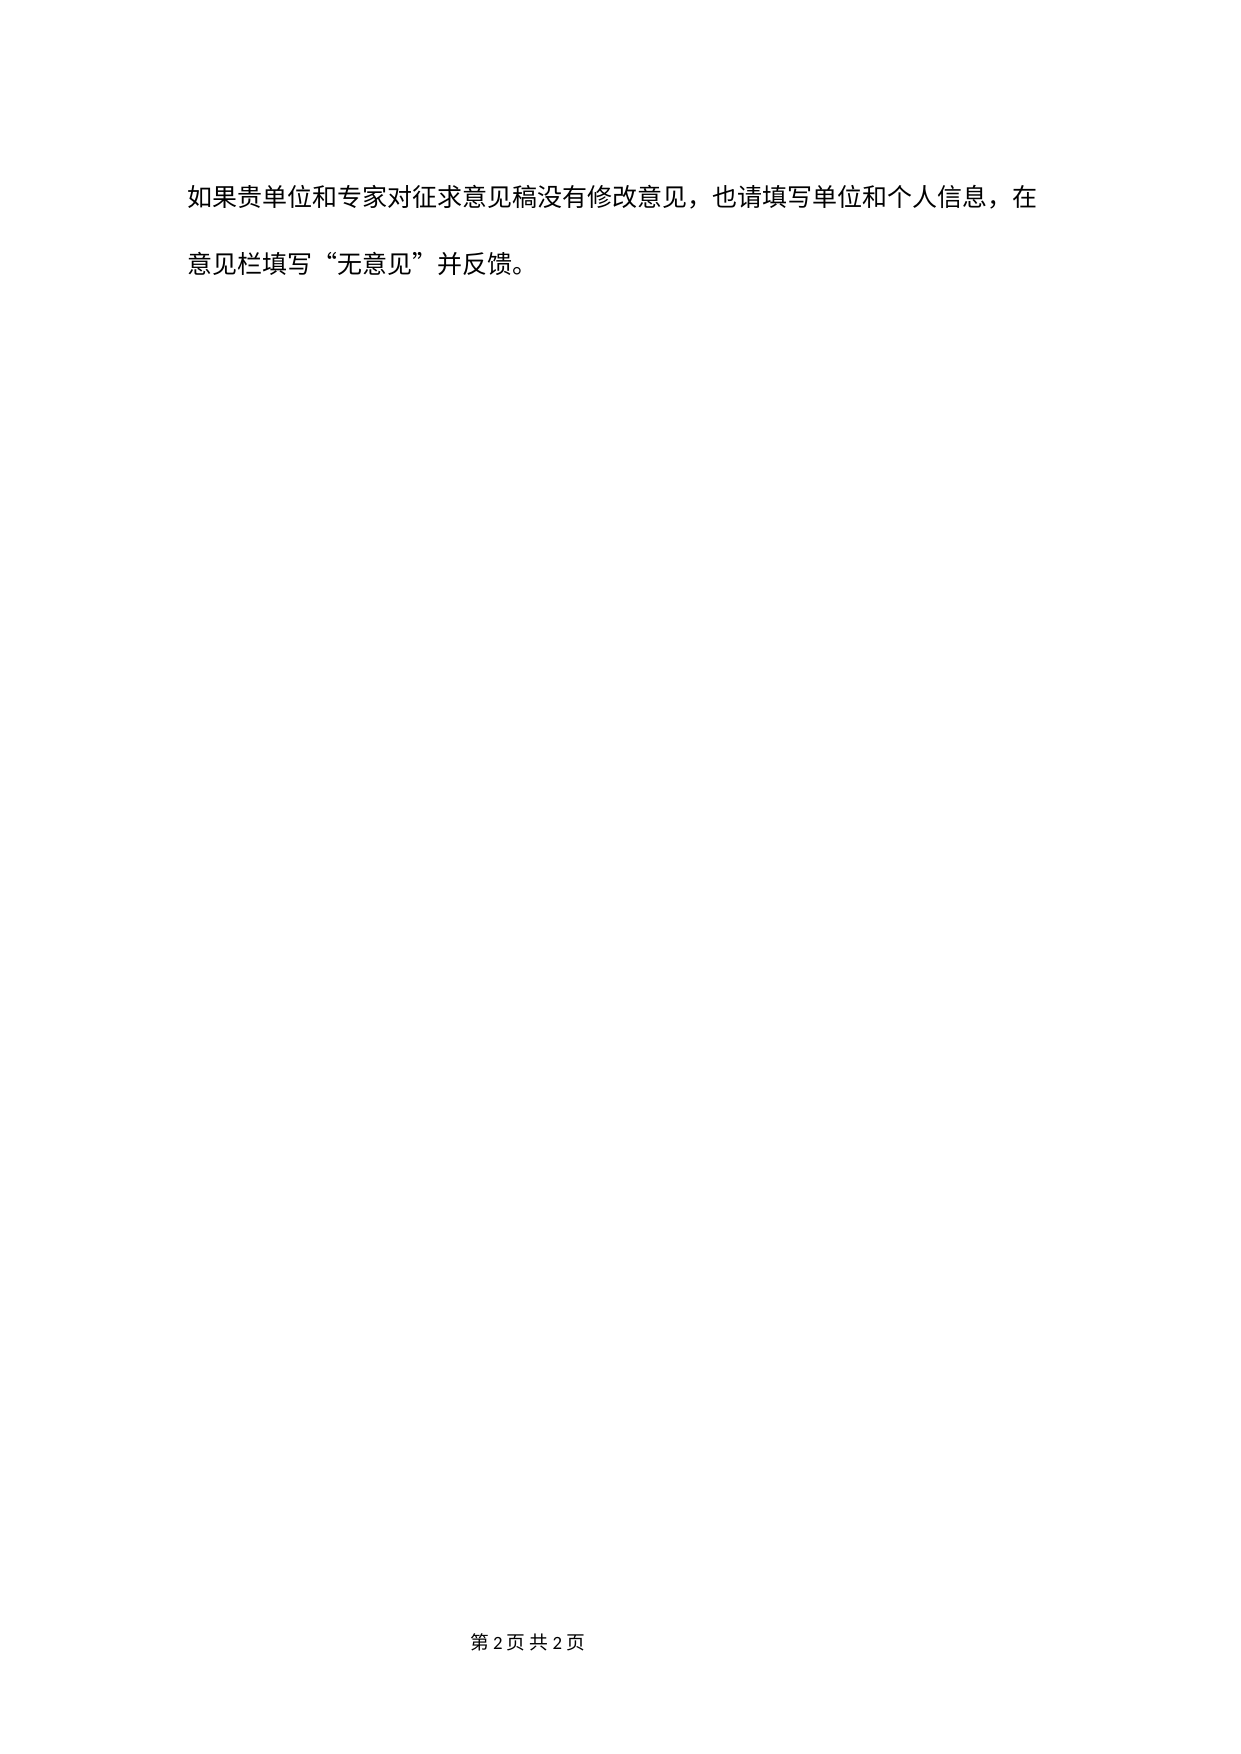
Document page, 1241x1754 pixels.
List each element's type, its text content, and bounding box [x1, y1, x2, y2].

text 如果贵单位和专家对征求意见稿没有修改意见，也请填写单位和个人信息，在意见栏填写“无意见”并反馈。 [187, 162, 1053, 295]
